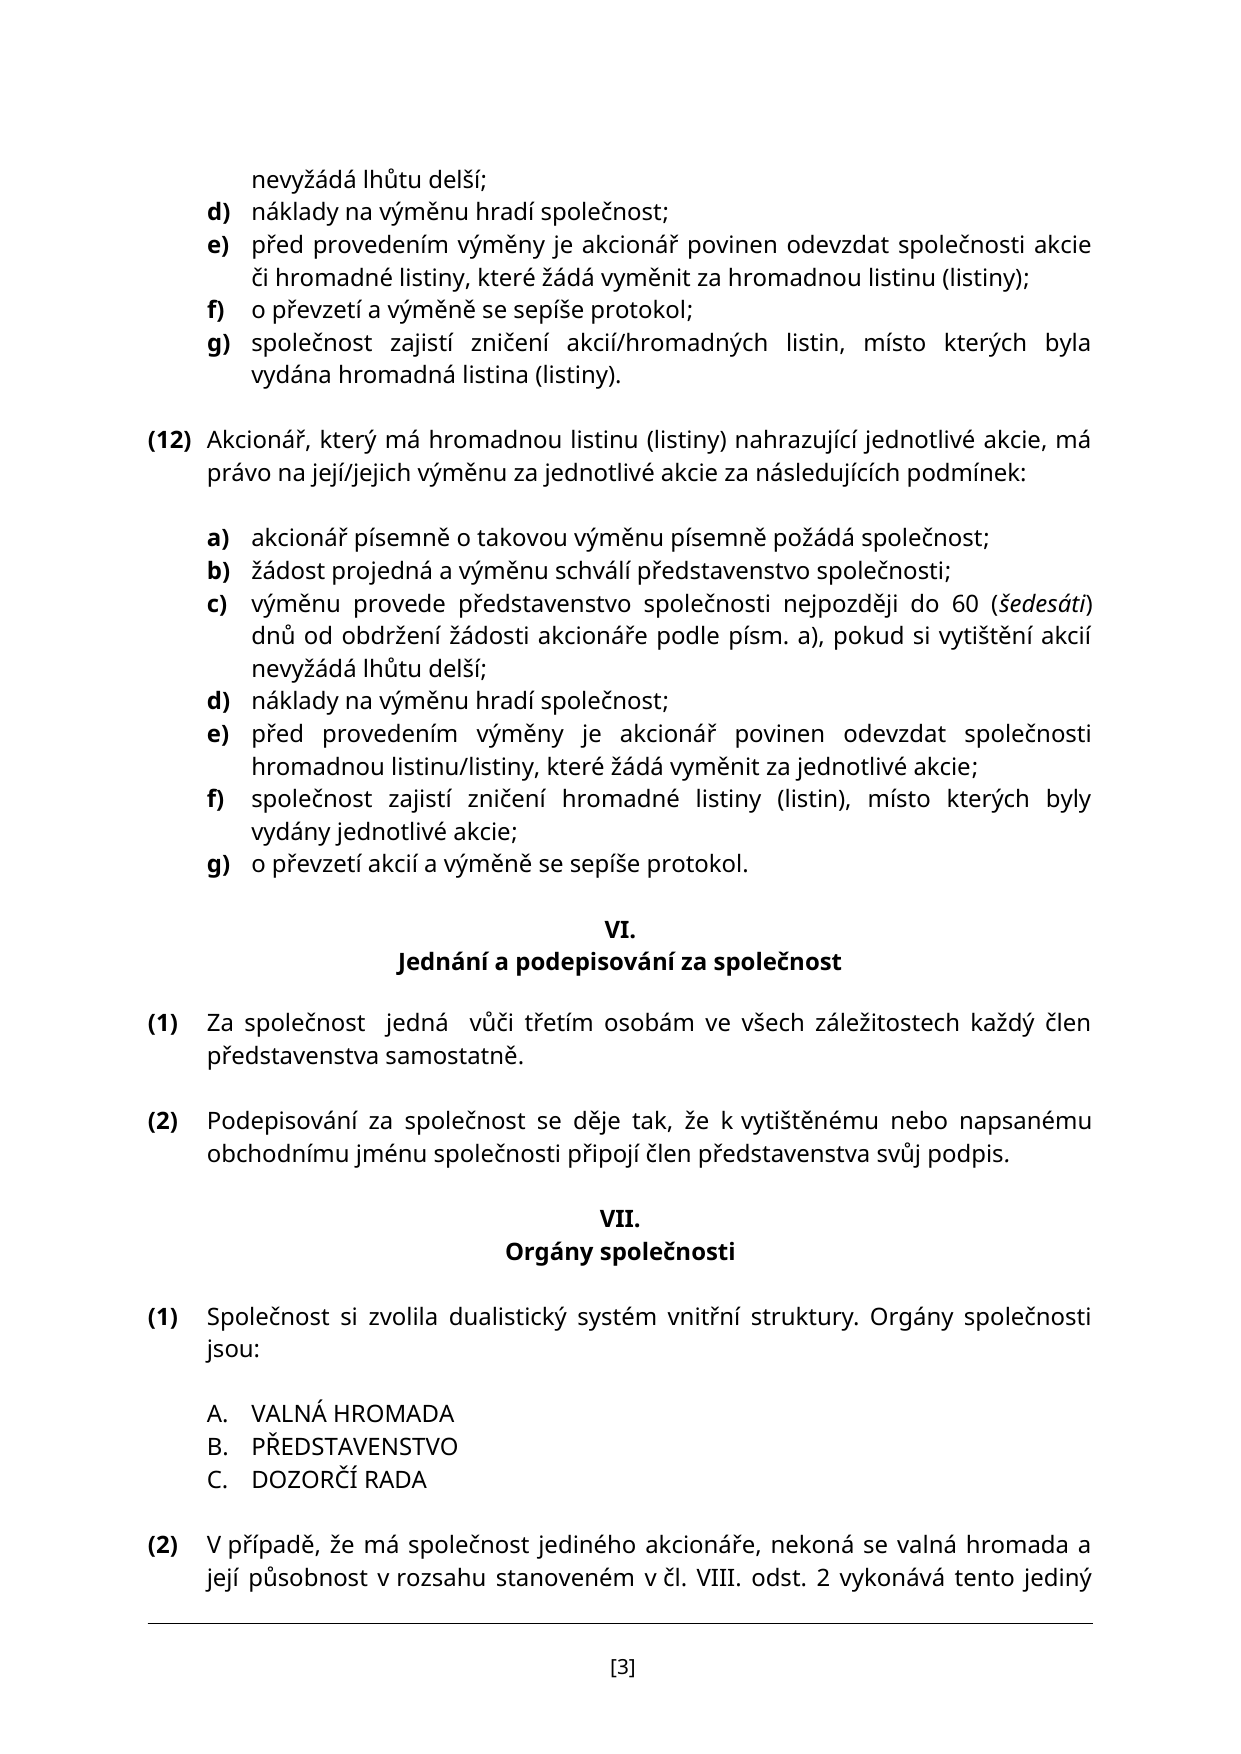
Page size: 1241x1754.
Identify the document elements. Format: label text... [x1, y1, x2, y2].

subtitle VII. [148, 1202, 1093, 1234]
subtitle Orgány společnosti [148, 1234, 1093, 1267]
list společnost zajistí zničení hromadné listiny (listin), místo kterých byly vydány jednotlivé akcie; [207, 782, 1093, 847]
list akcionář písemně o takovou výměnu písemně požádá společnost; [207, 521, 1093, 554]
list Za společnost jedná vůči třetím osobám ve všech záležitostech každý člen představenstva samostatně. [148, 1006, 1093, 1071]
text Jednání a podepisování za společnost [148, 945, 1093, 978]
list VALNÁ HROMADA [207, 1397, 1093, 1430]
subtitle Společnost si zvolila dualistický systém vnitřní struktury. Orgány společnosti jsou: [148, 1299, 1093, 1365]
subtitle Akcionář, který má hromadnou listinu (listiny) nahrazující jednotlivé akcie, má právo na její/jejich výměnu za jednotlivé akcie za následujících podmínek: [148, 423, 1093, 488]
list žádost projedná a výměnu schválí představenstvo společnosti; [207, 554, 1093, 586]
list o převzetí a výměně se sepíše protokol; [207, 293, 1093, 326]
list Podepisování za společnost se děje tak, že k vytištěnému nebo napsanému obchodnímu jménu společnosti připojí člen představenstva svůj podpis. [148, 1104, 1093, 1169]
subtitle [148, 1528, 1093, 1593]
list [207, 162, 1093, 195]
list náklady na výměnu hradí společnost; [207, 684, 1093, 717]
list náklady na výměnu hradí společnost; [207, 195, 1093, 228]
list o převzetí akcií a výměně se sepíše protokol. [207, 847, 1093, 880]
list před provedením výměny je akcionář povinen odevzdat společnosti hromadnou listinu/listiny, které žádá vyměnit za jednotlivé akcie; [207, 717, 1093, 782]
list společnost zajistí zničení akcií/hromadných listin, místo kterých byla vydána hromadná listina (listiny). [207, 326, 1093, 391]
list výměnu provede představenstvo společnosti nejpozději do 60 (šedesáti) dnů od obdržení žádosti akcionáře podle písm. a), pokud si vytištění akcií nevyžádá lhůtu delší; [207, 586, 1093, 684]
list PŘEDSTAVENSTVO [207, 1430, 1093, 1462]
list DOZORČÍ RADA [207, 1462, 1093, 1495]
list před provedením výměny je akcionář povinen odevzdat společnosti akcie či hromadné listiny, které žádá vyměnit za hromadnou listinu (listiny); [207, 228, 1093, 293]
text VI. [148, 912, 1093, 945]
